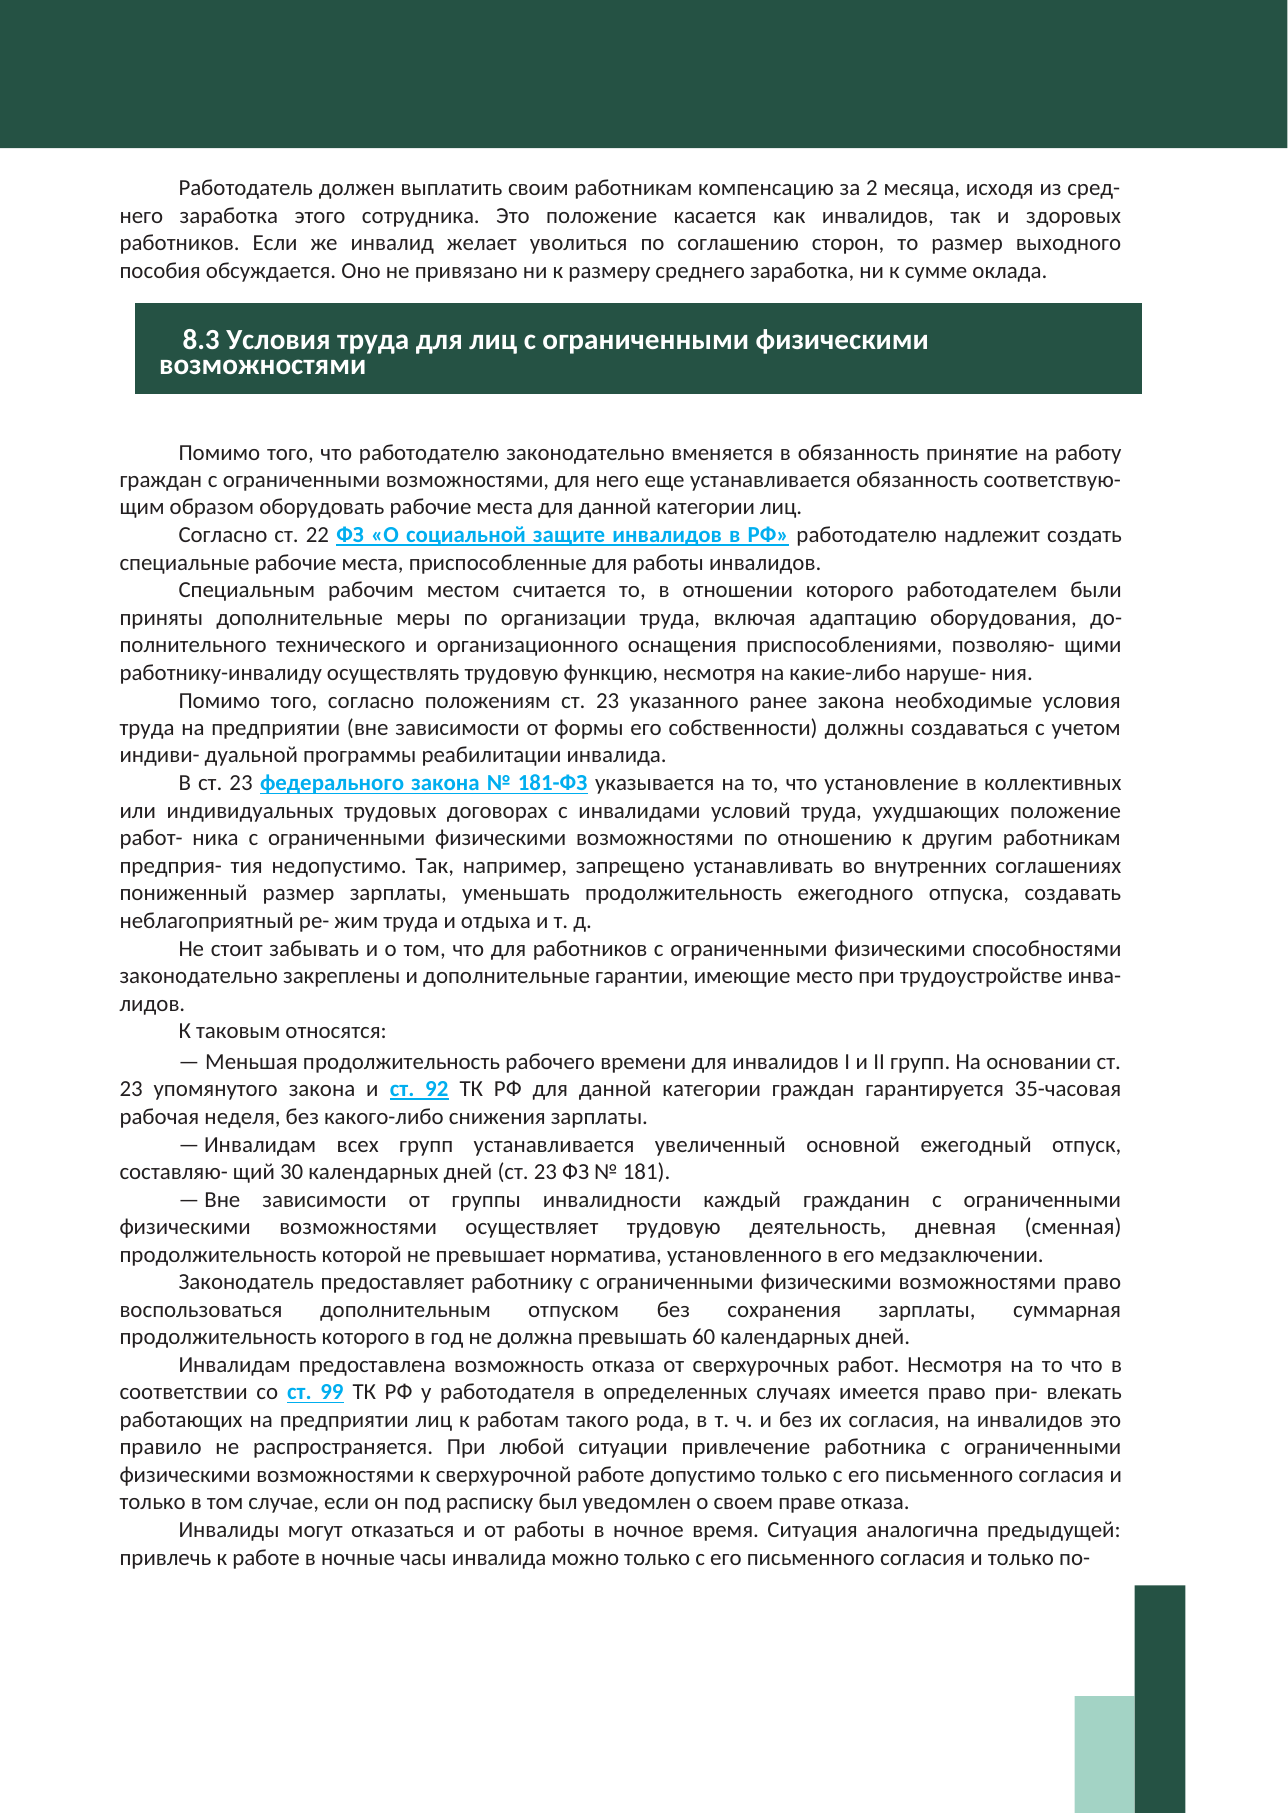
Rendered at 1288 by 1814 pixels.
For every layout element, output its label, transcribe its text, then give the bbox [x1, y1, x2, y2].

text Инвалиды могут отказаться и от работы в ночное время. Ситуация аналогична предыдущей: привлечь к работе в ночные часы инвалида можно только с его письменного согласия и только по- [119, 1516, 1122, 1571]
text Не стоит забывать и о том, что для работников с ограниченными физическими способностями законодательно закреплены и дополнительные гарантии, имеющие место при трудоустройстве инва- лидов. [119, 934, 1122, 1017]
text В ст. 23 федерального закона № 181-ФЗ указывается на то, что установление в коллективных или индивидуальных трудовых договорах с инвалидами условий труда, ухудшающих положение работ- ника с ограниченными физическими возможностями по отношению к другим работникам предприя- тия недопустимо. Так, например, запрещено устанавливать во внутренних соглашениях пониженный размер зарплаты, уменьшать продолжительность ежегодного отпуска, создавать неблагоприятный ре- жим труда и отдыха и т. д. [119, 769, 1122, 934]
text Законодатель предоставляет работнику с ограниченными физическими возможностями право воспользоваться дополнительным отпуском без сохранения зарплаты, суммарная продолжительность которого в год не должна превышать 60 календарных дней. [119, 1268, 1122, 1350]
text Помимо того, согласно положениям ст. 23 указанного ранее закона необходимые условия труда на предприятии (вне зависимости от формы его собственности) должны создаваться с учетом индиви- дуальной программы реабилитации инвалида. [119, 686, 1122, 768]
list Инвалидам всех групп устанавливается увеличенный основной ежегодный отпуск, составляю- щий 30 календарных дней (ст. 23 ФЗ № 181). [119, 1130, 1122, 1185]
list Вне зависимости от группы инвалидности каждый гражданин с ограниченными физическими возможностями осуществляет трудовую деятельность, дневная (сменная) продолжительность которой не превышает норматива, установленного в его медзаключении. [119, 1185, 1122, 1268]
text Инвалидам предоставлена возможность отказа от сверхурочных работ. Несмотря на то что в соответствии со ст. 99 ТК РФ у работодателя в определенных случаях имеется право при- влекать работающих на предприятии лиц к работам такого рода, в т. ч. и без их согласия, на инвалидов это правило не распространяется. При любой ситуации привлечение работника с ограниченными физическими возможностями к сверхурочной работе допустимо только с его письменного согласия и только в том случае, если он под расписку был уведомлен о своем праве отказа. [119, 1351, 1123, 1515]
list Меньшая продолжительность рабочего времени для инвалидов I и II групп. На основании ст. 23 упомянутого закона и ст. 92 ТК РФ для данной категории граждан гарантируется 35-часовая рабочая неделя, без какого-либо снижения зарплаты. [119, 1047, 1122, 1130]
text Специальным рабочим местом считается то, в отношении которого работодателем были приняты дополнительные меры по организации труда, включая адаптацию оборудования, до- полнительного технического и организационного оснащения приспособлениями, позволяю- щими работнику-инвалиду осуществлять трудовую функцию, несмотря на какие-либо наруше- ния. [119, 576, 1123, 686]
text Согласно ст. 22 ФЗ «О социальной защите инвалидов в РФ» работодателю надлежит создать специальные рабочие места, приспособленные для работы инвалидов. [119, 521, 1122, 576]
text Работодатель должен выплатить своим работникам компенсацию за 2 месяца, исходя из сред- него заработка этого сотрудника. Это положение касается как инвалидов, так и здоровых работников. Если же инвалид желает уволиться по соглашению сторон, то размер выходного пособия обсуждается. Оно не привязано ни к размеру среднего заработка, ни к сумме оклада. [119, 174, 1122, 284]
text Помимо того, что работодателю законодательно вменяется в обязанность принятие на работу граждан с ограниченными возможностями, для него еще устанавливается обязанность соответствую- щим образом оборудовать рабочие места для данной категории лиц. [119, 438, 1122, 521]
text К таковым относятся: [178, 1017, 1287, 1045]
